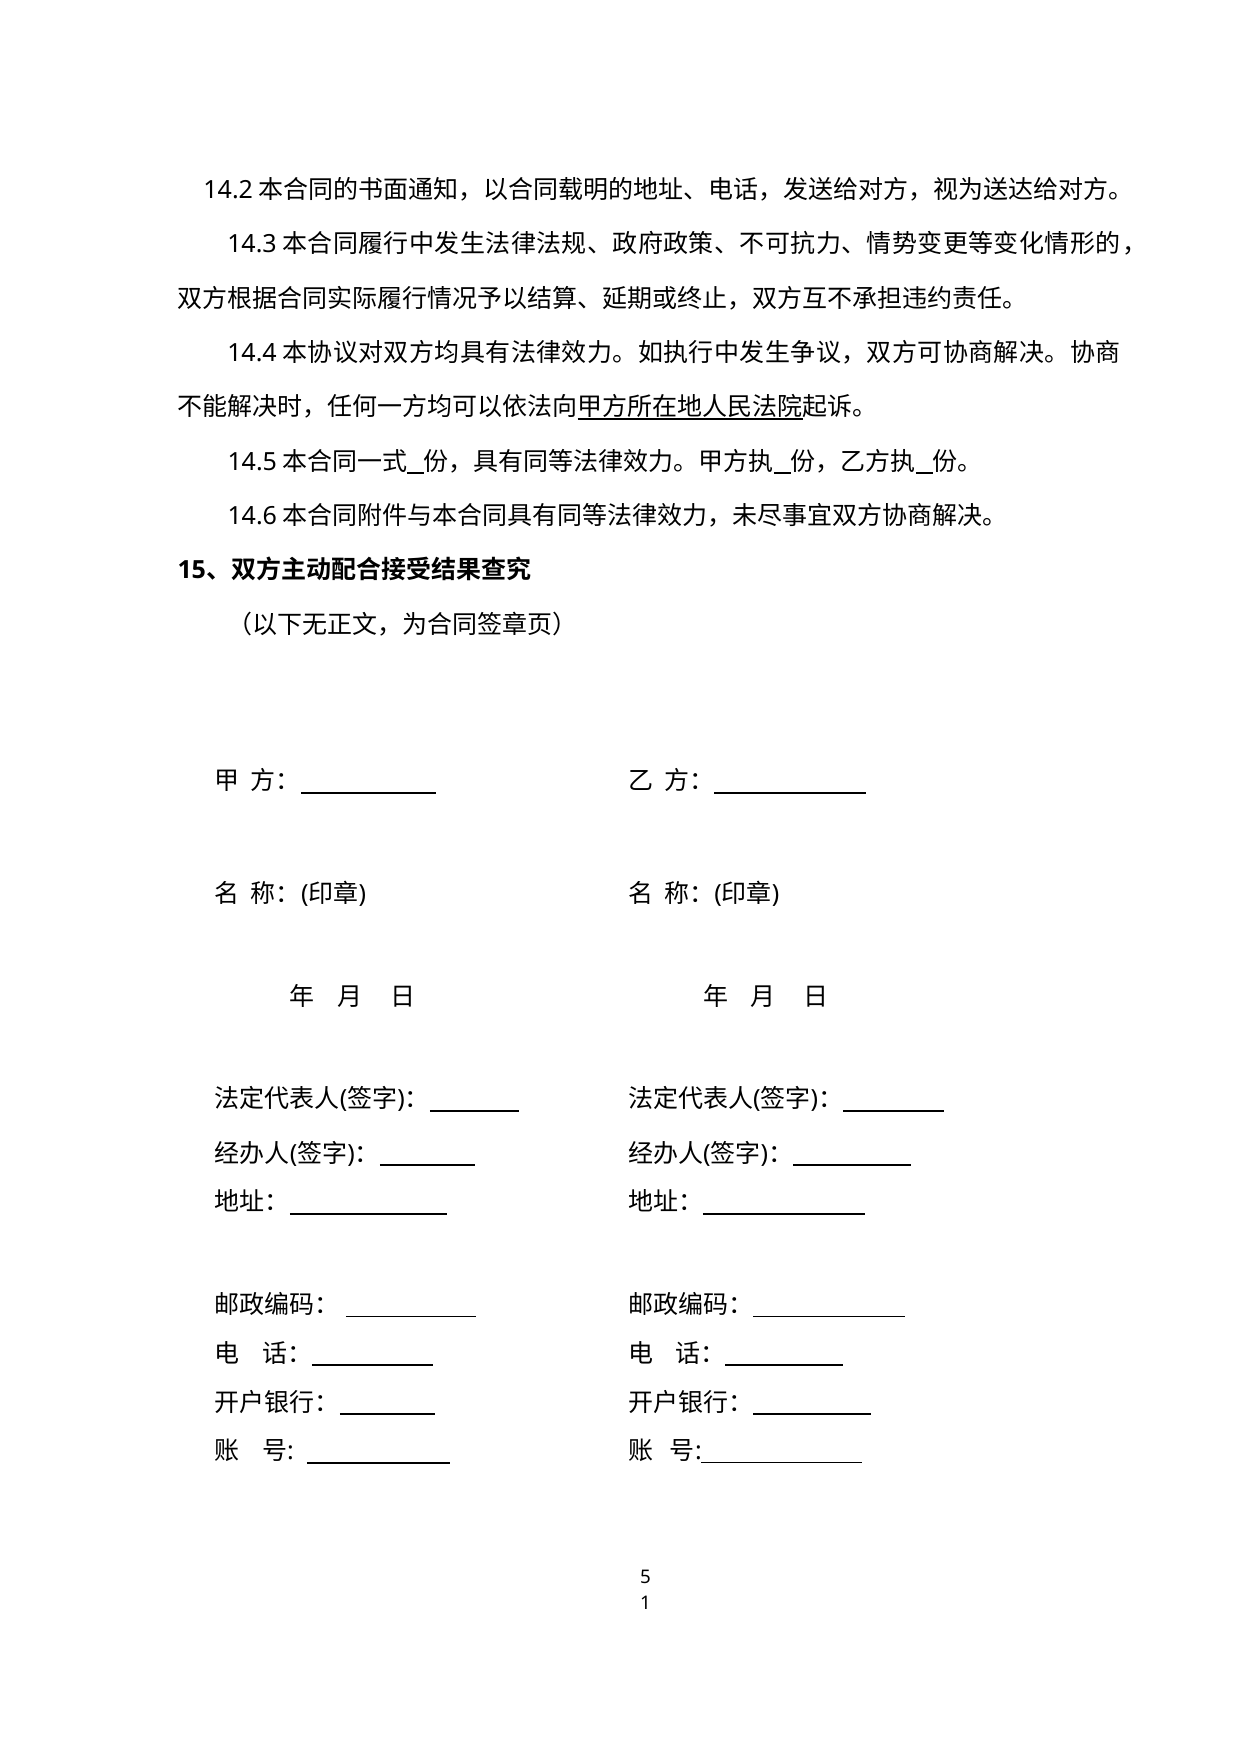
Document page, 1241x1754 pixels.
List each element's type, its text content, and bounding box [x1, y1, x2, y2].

table_cell 地址： [203, 1182, 617, 1284]
table_cell 年 月 日 [617, 976, 1051, 1079]
table_cell 电 话： [617, 1333, 1051, 1382]
text 14.4本协议对双方均具有法律效力。如执行中发生争议，双方可协商解决。协商不能解决时，任何一方均可以依法向甲方所在地人民法院起诉。 [177, 332, 1122, 423]
table_cell 法定代表人(签字)： 经办人(签字)： [203, 1079, 617, 1182]
text 14.3本合同履行中发生法律法规、政府政策、不可抗力、情势变更等变化情形的，双方根据合同实际履行情况予以结算、延期或终止，双方互不承担违约责任。 [177, 224, 1122, 314]
table_cell 法定代表人(签字)： 经办人(签字)： [617, 1079, 1051, 1182]
text 14.2本合同的书面通知，以合同载明的地址、电话，发送给对方，视为送达给对方。 [177, 169, 1122, 206]
text 14.6本合同附件与本合同具有同等法律效力，未尽事宜双方协商解决。 [177, 496, 1122, 532]
table_cell 开户银行： [203, 1382, 617, 1431]
text （以下无正文，为合同签章页） [177, 604, 1122, 641]
table_cell 年 月 日 [203, 976, 617, 1079]
text 14.5本合同一式 份，具有同等法律效力。甲方执 份，乙方执 份。 [177, 441, 1122, 477]
table_cell 账 号: [203, 1431, 617, 1533]
table_cell 名 称：(印章) [617, 873, 1051, 976]
table_cell 邮政编码： [617, 1285, 1051, 1333]
table_cell 账 号: [617, 1431, 1051, 1533]
table_cell 电 话： [203, 1333, 617, 1382]
table_cell 开户银行： [617, 1382, 1051, 1431]
table_cell 名 称：(印章) [203, 873, 617, 976]
table_header 甲 方： [203, 761, 617, 873]
table_cell 地址： [617, 1182, 1051, 1284]
table_cell 邮政编码： [203, 1285, 617, 1333]
text 15、双方主动配合接受结果查究 [177, 550, 1122, 586]
table_header 乙 方： [617, 761, 1051, 873]
